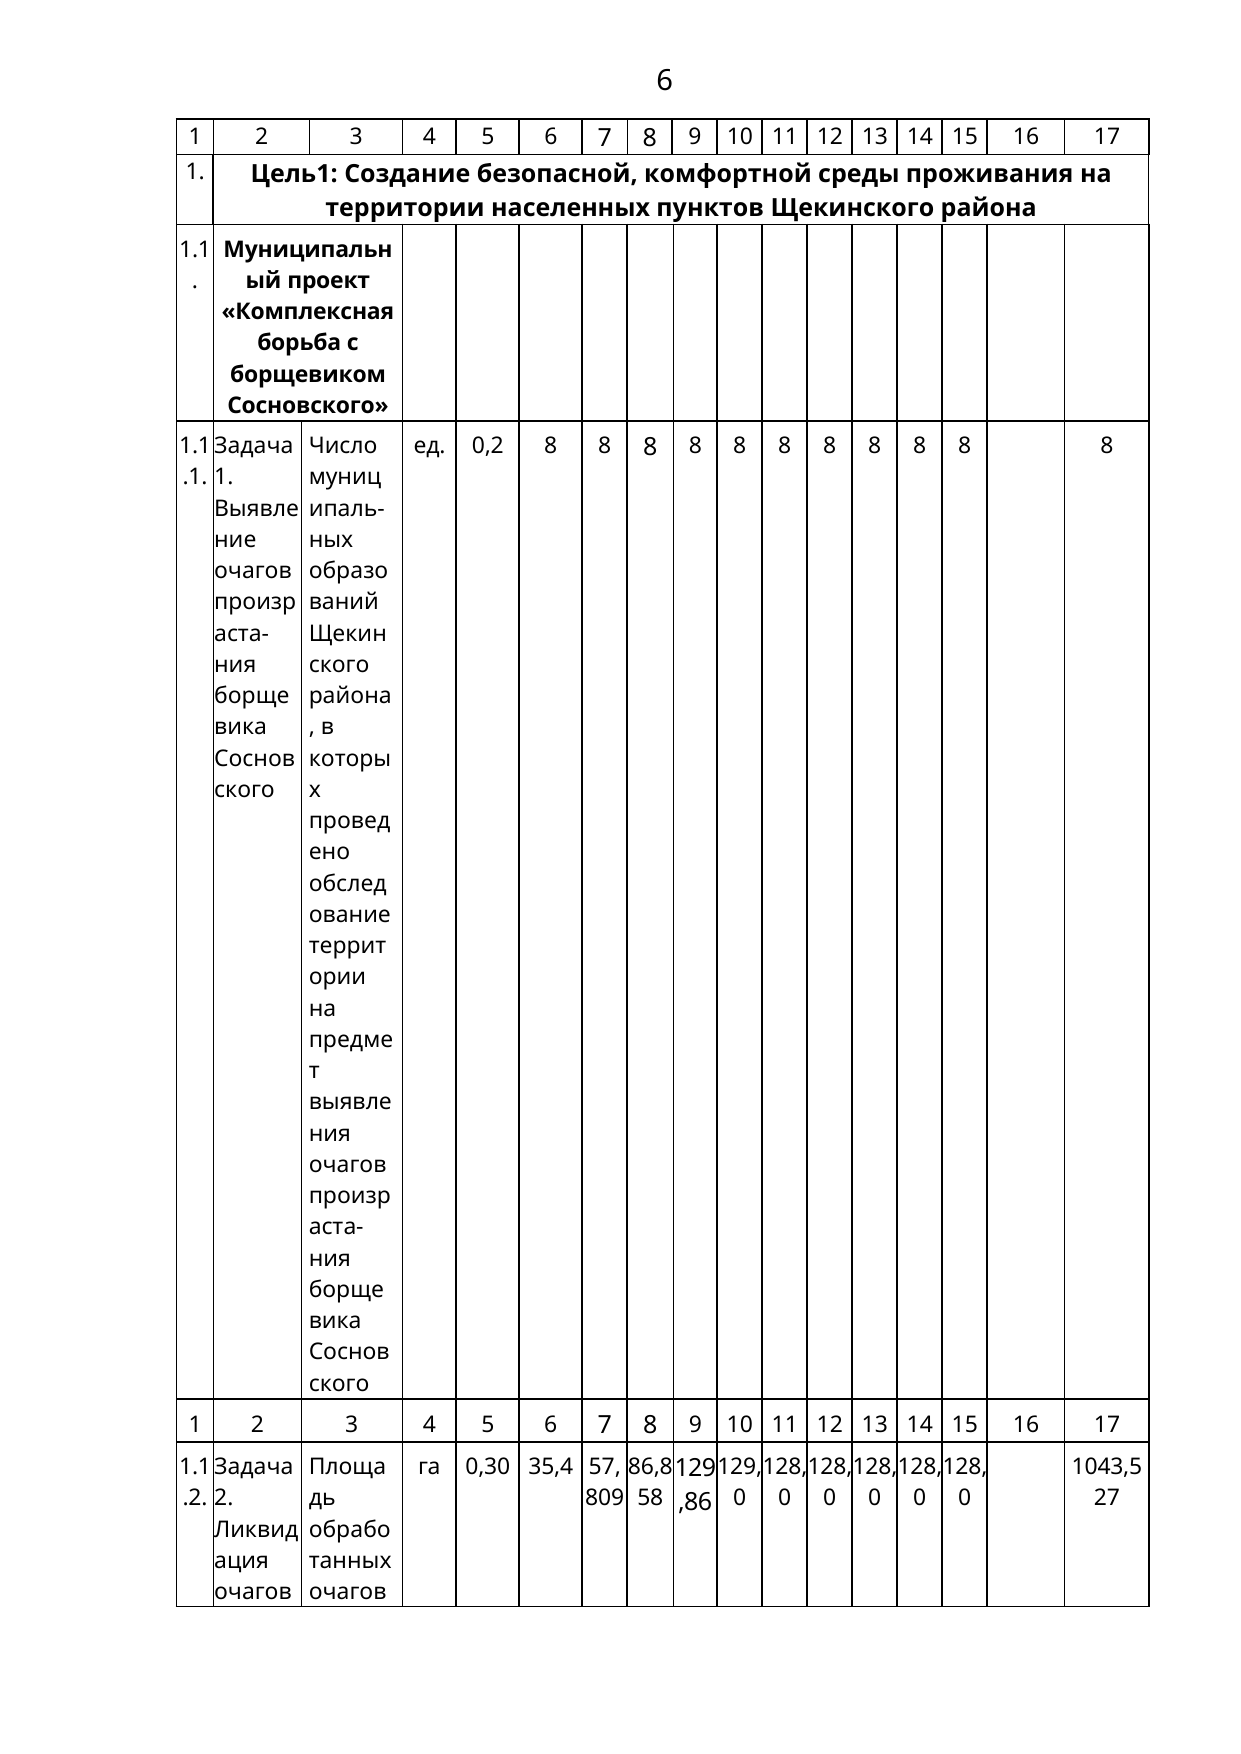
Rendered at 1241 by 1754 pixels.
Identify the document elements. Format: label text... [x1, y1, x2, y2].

table_cell 8 [520, 422, 581, 1398]
table_cell 16 [988, 1400, 1064, 1441]
table_cell 8 [853, 422, 896, 1398]
table_cell 8 [628, 422, 673, 1398]
table_cell 8 [628, 1400, 673, 1441]
table_cell 11 [763, 120, 806, 154]
table_cell 1.1.2. [177, 1443, 213, 1606]
table_cell 35,4 [520, 1443, 581, 1606]
table_cell 9 [673, 120, 716, 154]
table_cell 4 [403, 1400, 455, 1441]
table_cell 6 [520, 120, 581, 154]
table_cell 7 [583, 1400, 626, 1441]
table_cell 5 [457, 1400, 518, 1441]
table_cell [674, 225, 716, 420]
table_cell 11 [763, 1400, 806, 1441]
table_cell 6 [520, 1400, 581, 1441]
table_cell 3 [310, 120, 402, 154]
table_cell 8 [583, 422, 626, 1398]
table_cell 16 [988, 120, 1064, 154]
table_cell 0,30 [457, 1443, 518, 1606]
table_cell 5 [457, 120, 518, 154]
table_cell 86,858 [628, 1443, 673, 1606]
table_cell 4 [403, 120, 455, 154]
table_cell 0,2 [457, 422, 518, 1398]
table_cell [403, 225, 455, 420]
table_cell [763, 225, 806, 420]
table_cell 12 [808, 1400, 851, 1441]
table_cell 1 [177, 1400, 213, 1441]
table_cell [628, 225, 673, 420]
table_cell Число муниципаль-ных образований Щекинского района, в которых проведено обследование территории на предмет выявления очагов произраста-ния борщевика Сосновского [302, 422, 402, 1398]
table_cell [988, 1443, 1064, 1606]
table_cell 8 [808, 422, 851, 1398]
table_cell 1. [177, 155, 212, 223]
table_cell [457, 225, 518, 420]
table_cell 129,86 [674, 1443, 716, 1606]
table_cell Задача 1. Выявление очагов произраста-ния борщевика Сосновского [214, 422, 301, 1398]
table_cell 13 [853, 120, 896, 154]
table_cell 128,0 [853, 1443, 896, 1606]
table_cell 17 [1065, 120, 1148, 154]
table_cell [718, 225, 761, 420]
table_cell Цель1: Создание безопасной, комфортной среды проживания на территории населенных пунктов Щекинского района [214, 155, 1148, 223]
table_cell 8 [718, 422, 761, 1398]
table_cell 129,0 [718, 1443, 761, 1606]
table_cell 128,0 [763, 1443, 806, 1606]
table_cell 8 [628, 120, 671, 154]
table_cell [898, 225, 941, 420]
table_cell 14 [898, 120, 941, 154]
table_cell 12 [808, 120, 851, 154]
table_cell 2 [214, 1400, 301, 1441]
table_cell ед. [403, 422, 455, 1398]
table_cell 8 [763, 422, 806, 1398]
table_cell 57,809 [583, 1443, 626, 1606]
table_cell [583, 225, 626, 420]
table_cell 15 [943, 120, 986, 154]
table_cell 9 [674, 1400, 716, 1441]
table_cell 128,0 [898, 1443, 941, 1606]
table_cell 17 [1065, 1400, 1148, 1441]
table_cell 13 [853, 1400, 896, 1441]
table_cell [302, 1443, 402, 1606]
table_cell 1.1. [177, 225, 213, 420]
table_cell 128,0 [808, 1443, 851, 1606]
table_cell 8 [898, 422, 941, 1398]
table_cell [943, 225, 986, 420]
table_cell 1.1.1. [177, 422, 213, 1398]
table_cell 8 [674, 422, 716, 1398]
table_cell 15 [943, 1400, 986, 1441]
table_cell 128,0 [943, 1443, 986, 1606]
table_cell [808, 225, 851, 420]
table_cell [988, 422, 1064, 1398]
table_cell 3 [302, 1400, 402, 1441]
table_cell 7 [583, 120, 627, 154]
table_cell [520, 225, 581, 420]
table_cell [214, 1443, 301, 1606]
table_cell [853, 225, 896, 420]
table_cell 8 [943, 422, 986, 1398]
table_cell 10 [718, 120, 761, 154]
table_cell [988, 225, 1064, 420]
table_cell га [403, 1443, 455, 1606]
table_cell 10 [718, 1400, 761, 1441]
table_cell 1 [177, 120, 213, 154]
table_cell Муниципальный проект «Комплексная борьба с борщевиком Сосновского» [214, 225, 402, 420]
table_cell 1043,527 [1065, 1443, 1148, 1606]
table_cell 2 [214, 120, 309, 154]
table_cell 8 [1065, 422, 1148, 1398]
table_cell [1065, 225, 1148, 420]
table_cell 14 [898, 1400, 941, 1441]
